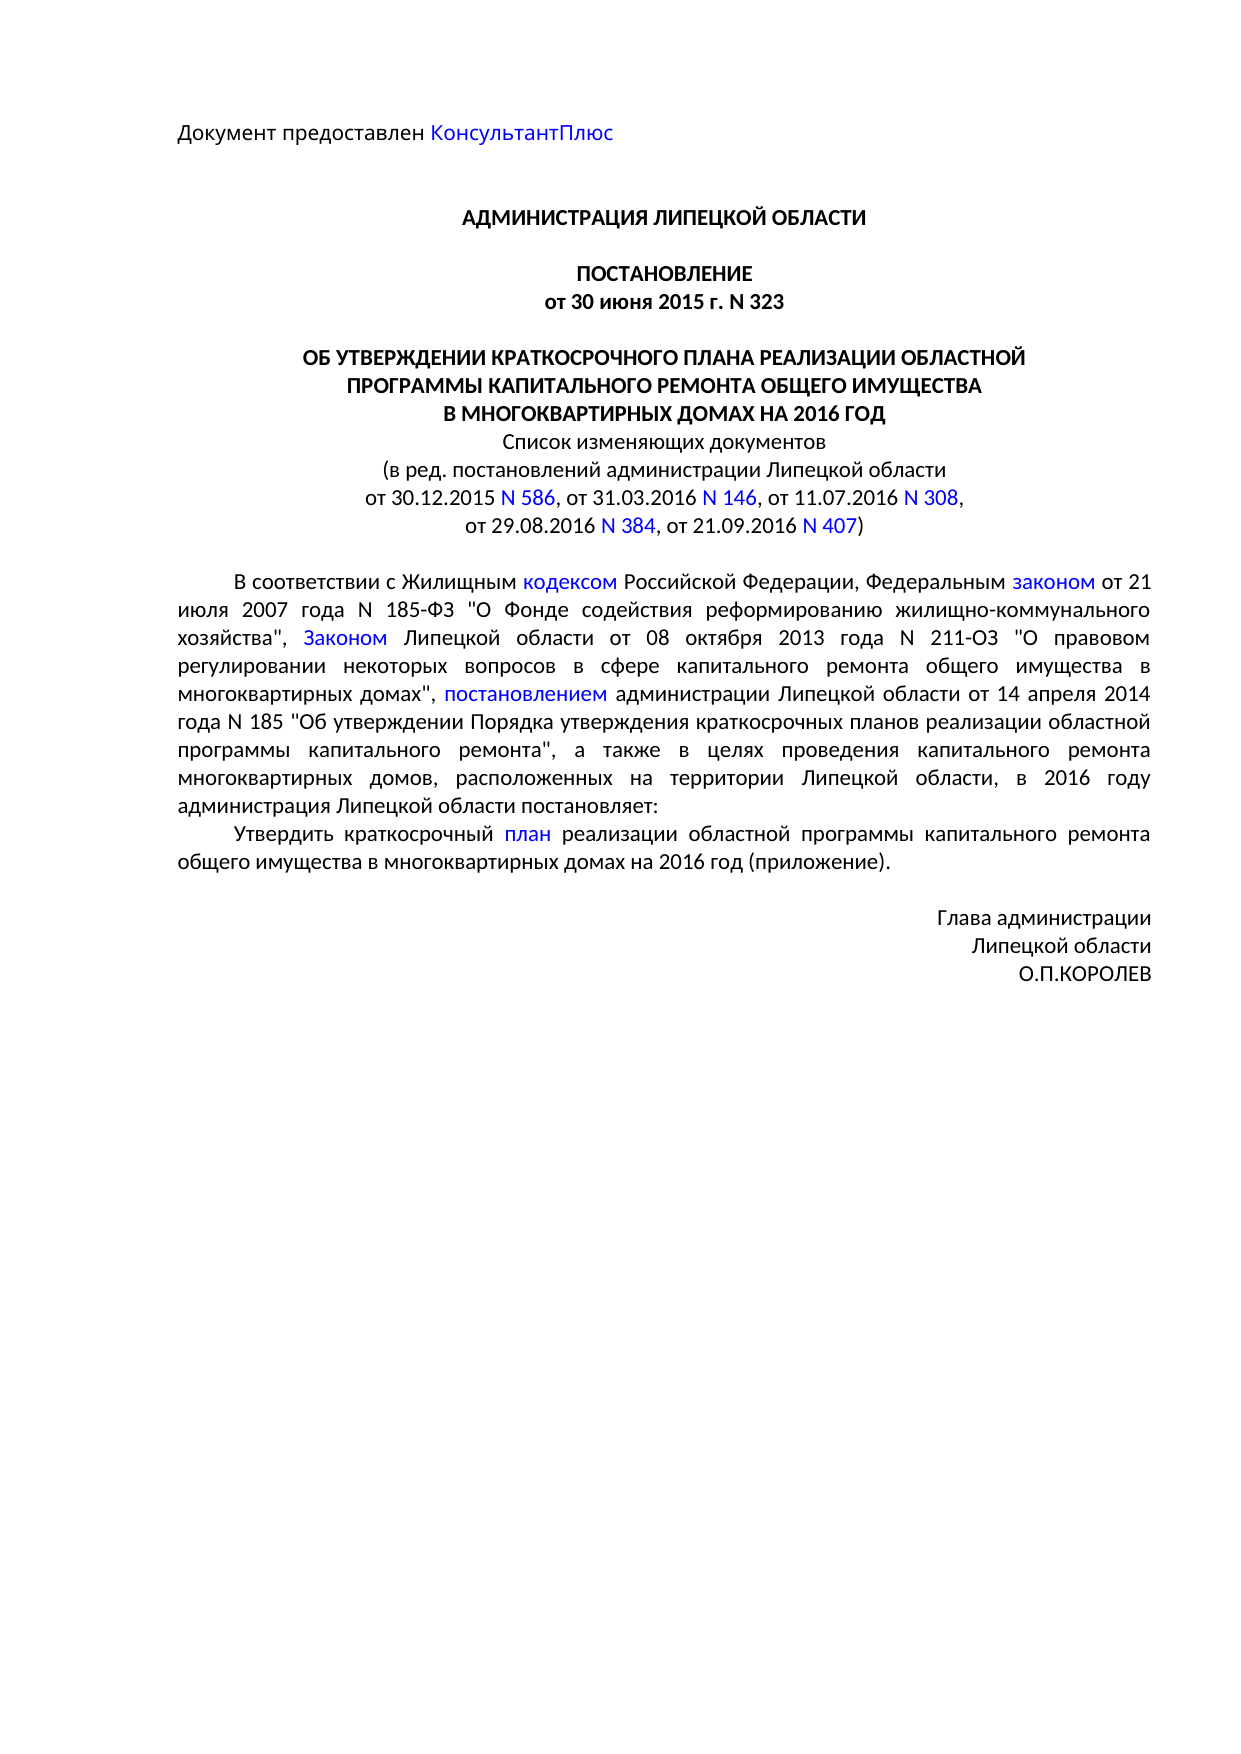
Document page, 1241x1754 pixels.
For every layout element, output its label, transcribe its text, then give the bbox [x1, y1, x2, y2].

text Глава администрации [177, 903, 1152, 932]
text О.П.КОРОЛЕВ [177, 959, 1152, 988]
text В соответствии с Жилищным кодексом Российской Федерации, Федеральным законом от 21 июля 2007 года N 185-ФЗ "О Фонде содействия реформированию жилищно-коммунального хозяйства", Законом Липецкой области от 08 октября 2013 года N 211-ОЗ "О правовом регулировании некоторых вопросов в сфере капитального ремонта общего имущества в многоквартирных домах", постановлением администрации Липецкой области от 14 апреля 2014 года N 185 "Об утверждении Порядка утверждения краткосрочных планов реализации областной программы капитального ремонта", а также в целях проведения капитального ремонта многоквартирных домов, расположенных на территории Липецкой области, в 2016 году администрация Липецкой области постановляет: [177, 567, 1152, 819]
text от 29.08.2016 N 384, от 21.09.2016 N 407) [177, 511, 1152, 539]
text Липецкой области [177, 932, 1152, 959]
title ОБ УТВЕРЖДЕНИИ КРАТКОСРОЧНОГО ПЛАНА РЕАЛИЗАЦИИ ОБЛАСТНОЙ [177, 343, 1152, 371]
text (в ред. постановлений администрации Липецкой области [177, 455, 1152, 483]
title В МНОГОКВАРТИРНЫХ ДОМАХ НА 2016 ГОД [177, 399, 1152, 427]
title от 30 июня 2015 г. N 323 [177, 287, 1152, 315]
title АДМИНИСТРАЦИЯ ЛИПЕЦКОЙ ОБЛАСТИ [177, 203, 1152, 231]
title ПРОГРАММЫ КАПИТАЛЬНОГО РЕМОНТА ОБЩЕГО ИМУЩЕСТВА [177, 371, 1152, 399]
text от 30.12.2015 N 586, от 31.03.2016 N 146, от 11.07.2016 N 308, [177, 483, 1152, 511]
text Список изменяющих документов [177, 427, 1152, 455]
text Утвердить краткосрочный план реализации областной программы капитального ремонта общего имущества в многоквартирных домах на 2016 год (приложение). [177, 819, 1152, 876]
title ПОСТАНОВЛЕНИЕ [177, 259, 1152, 287]
title Документ предоставлен КонсультантПлюс [177, 118, 1152, 175]
